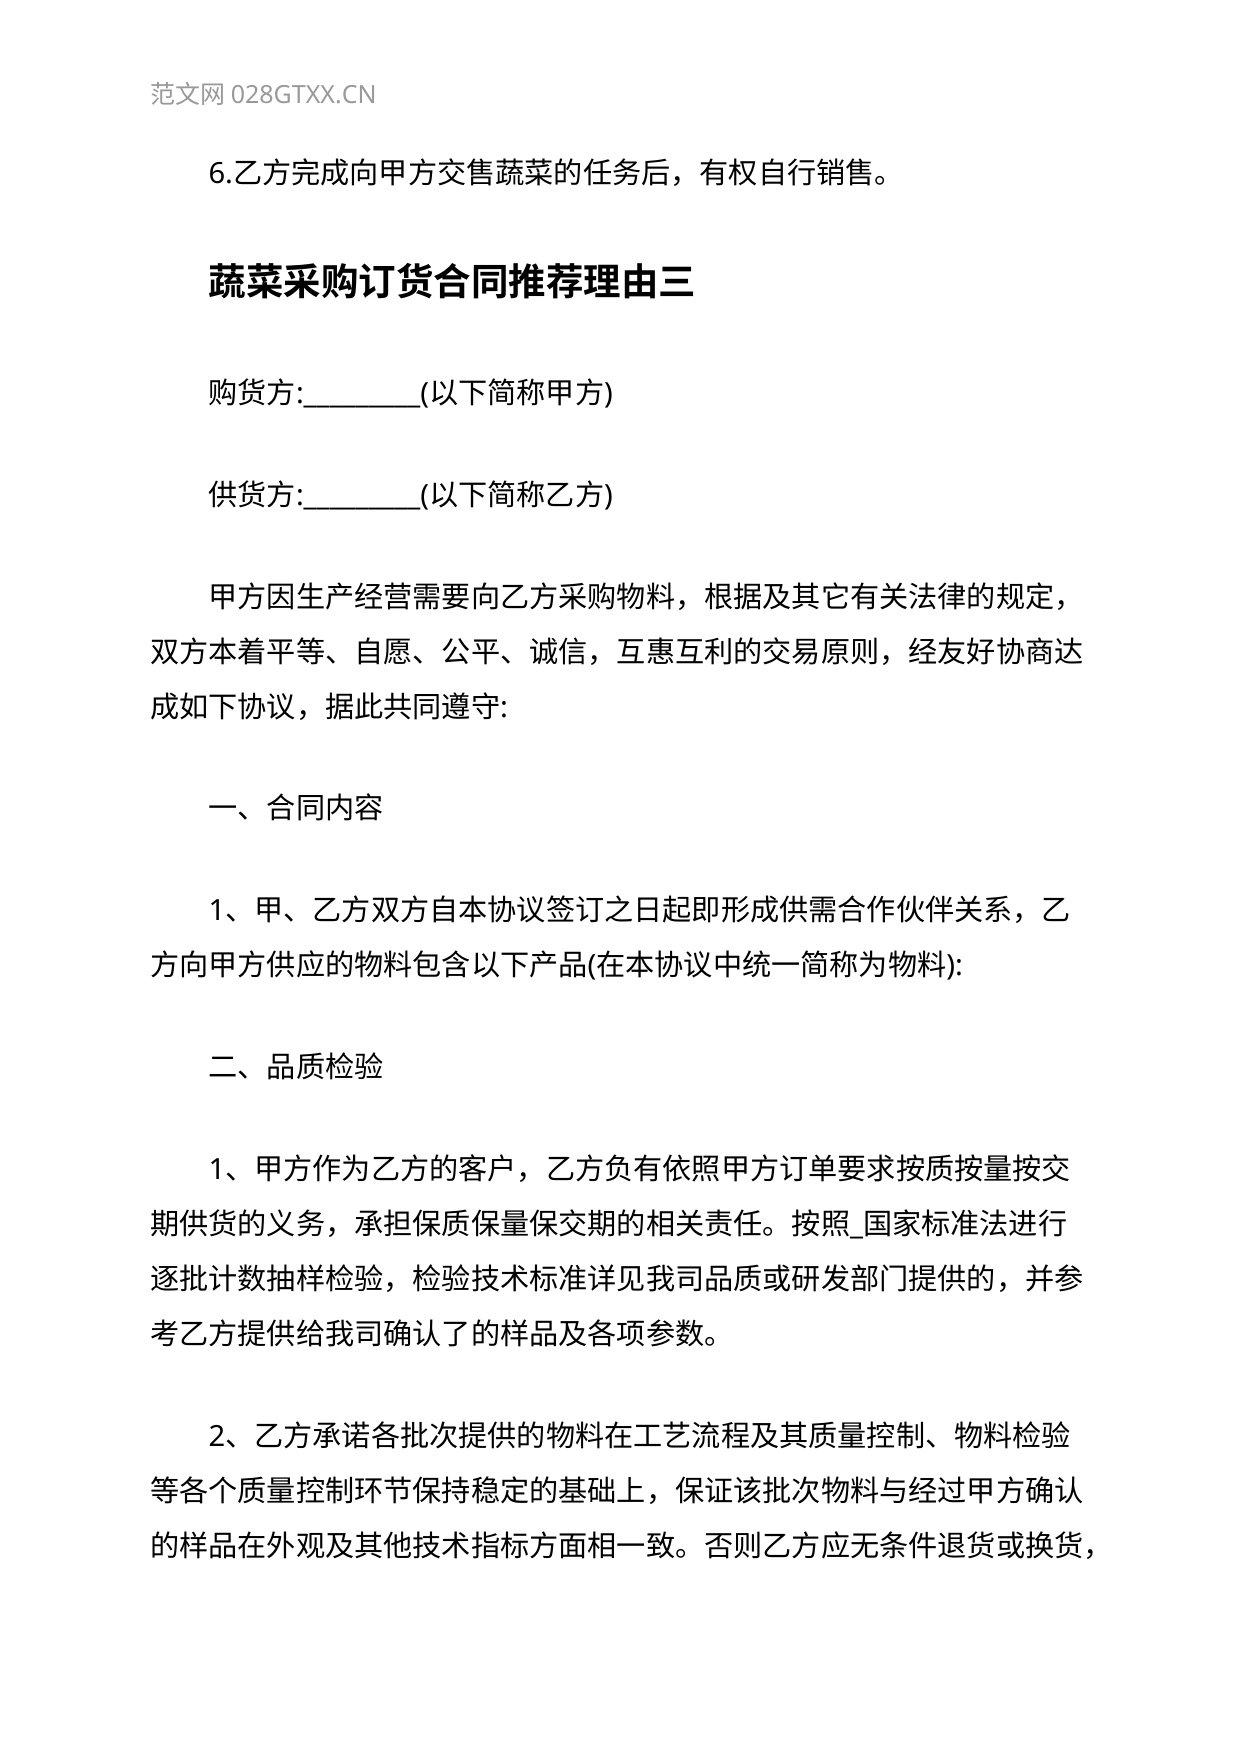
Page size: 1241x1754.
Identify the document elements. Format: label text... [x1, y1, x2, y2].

text 1、甲、乙方双方自本协议签订之日起即形成供需合作伙伴关系，乙方向甲方供应的物料包含以下产品(在本协议中统一简称为物料): [150, 887, 1090, 984]
text 6.乙方完成向甲方交售蔬菜的任务后，有权自行销售。 [150, 150, 1090, 192]
text 1、甲方作为乙方的客户，乙方负有依照甲方订单要求按质按量按交期供货的义务，承担保质保量保交期的相关责任。按照_国家标准法进行逐批计数抽样检验，检验技术标准详见我司品质或研发部门提供的，并参考乙方提供给我司确认了的样品及各项参数。 [150, 1146, 1090, 1353]
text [150, 1412, 1090, 1564]
text 二、品质检验 [150, 1044, 1090, 1086]
text 蔬菜采购订货合同推荐理由三 [150, 252, 1090, 306]
text 供货方:_________(以下简称乙方) [150, 471, 1090, 514]
text 购货方:_________(以下简称甲方) [150, 369, 1090, 412]
text 甲方因生产经营需要向乙方采购物料，根据及其它有关法律的规定，双方本着平等、自愿、公平、诚信，互惠互利的交易原则，经友好协商达成如下协议，据此共同遵守: [150, 573, 1090, 726]
text 一、合同内容 [150, 785, 1090, 827]
